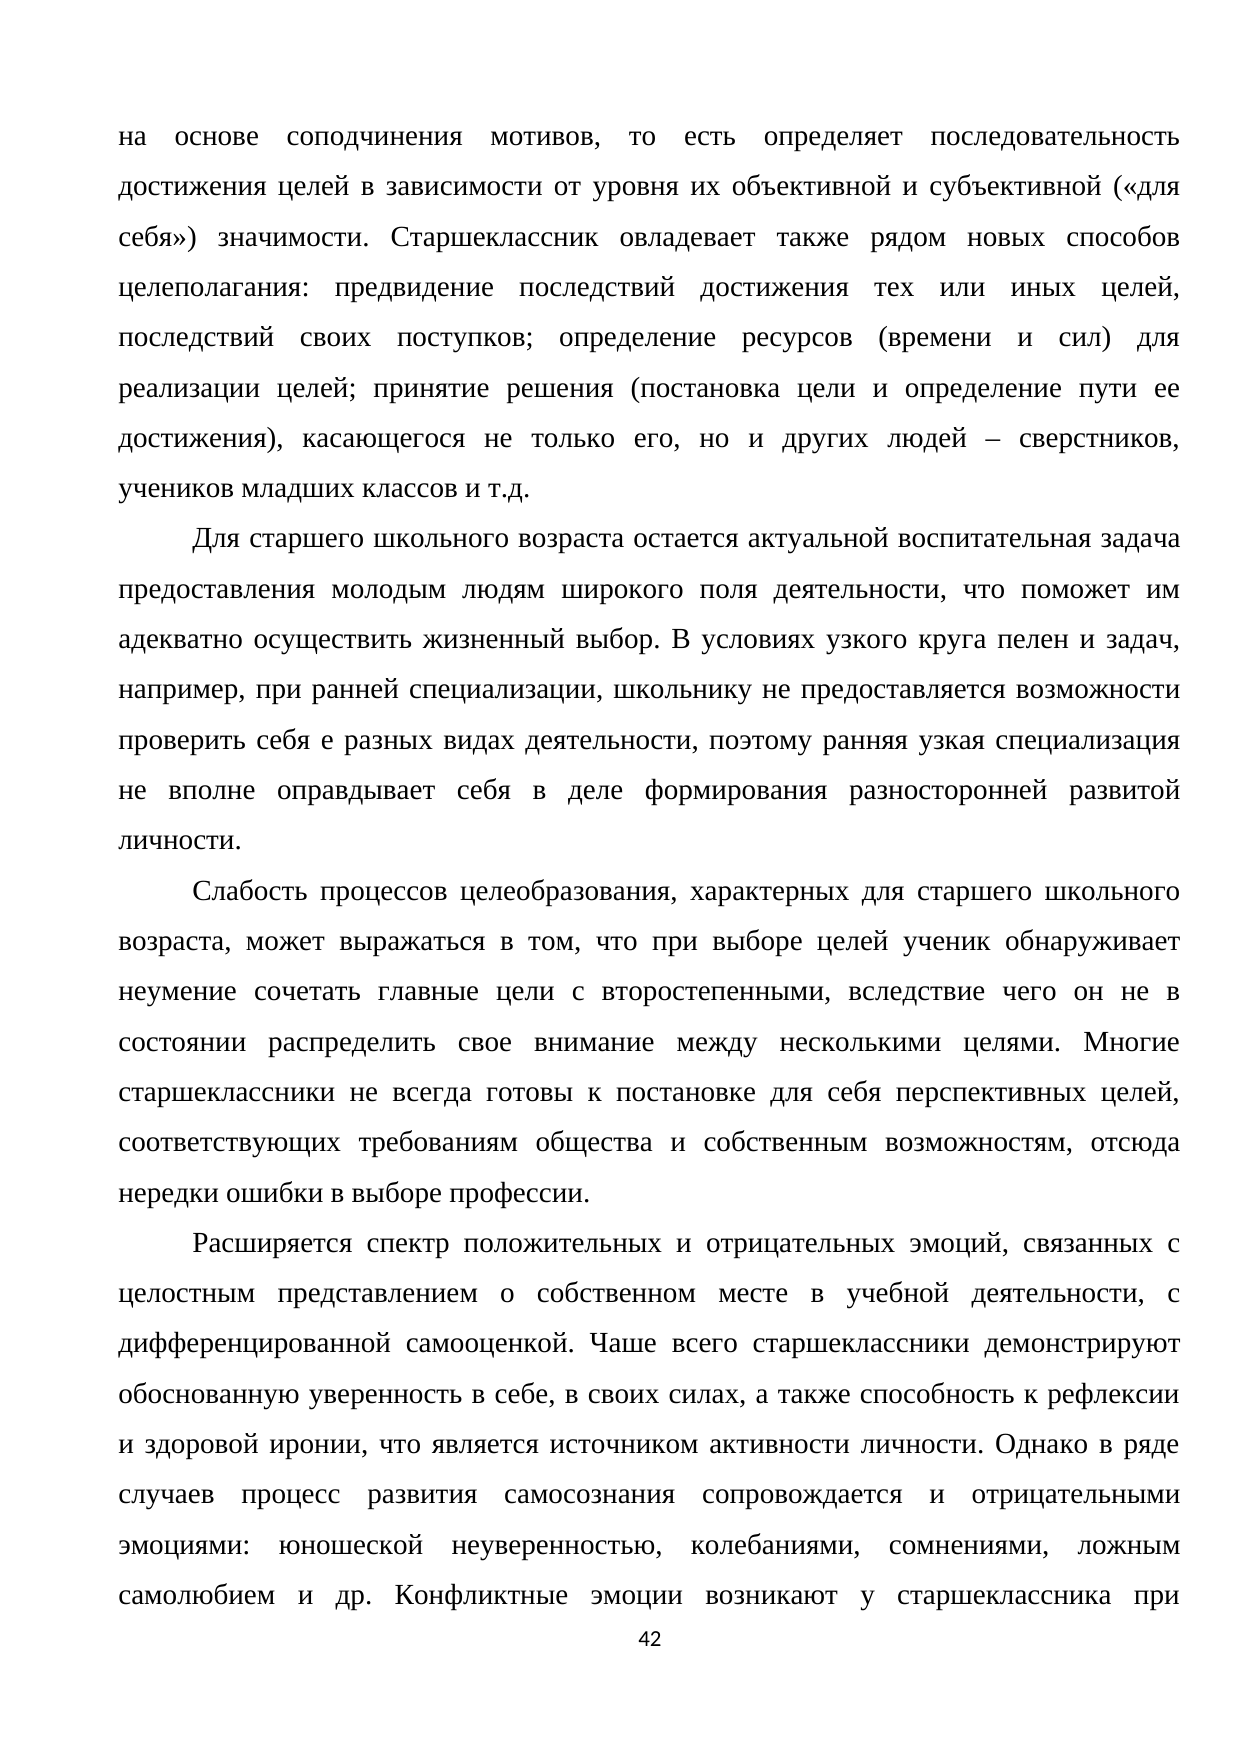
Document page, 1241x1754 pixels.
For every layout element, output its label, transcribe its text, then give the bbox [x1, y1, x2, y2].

text Для старшего школьного возраста остается актуальной воспитательная задача предоставления молодым людям широкого поля деятельности, что поможет им адекватно осуществить жизненный выбор. В условиях узкого круга пелен и задач, например, при ранней специализации, школьнику не предоставляется возможности проверить себя е разных видах деятельности, поэтому ранняя узкая специализация не вполне оправдывает себя в деле формирования разносторонней развитой личности. [118, 521, 1181, 856]
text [118, 118, 1181, 504]
text Слабость процессов целеобразования, характерных для старшего школьного возраста, может выражаться в том, что при выборе целей ученик обнаруживает неумение сочетать главные цели с второстепенными, вследствие чего он не в состоянии распределить свое внимание между несколькими целями. Многие старшеклассники не всегда готовы к постановке для себя перспективных целей, соответствующих требованиям общества и собственным возможностям, отсюда нередки ошибки в выборе профессии. [118, 873, 1181, 1208]
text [118, 1225, 1181, 1611]
